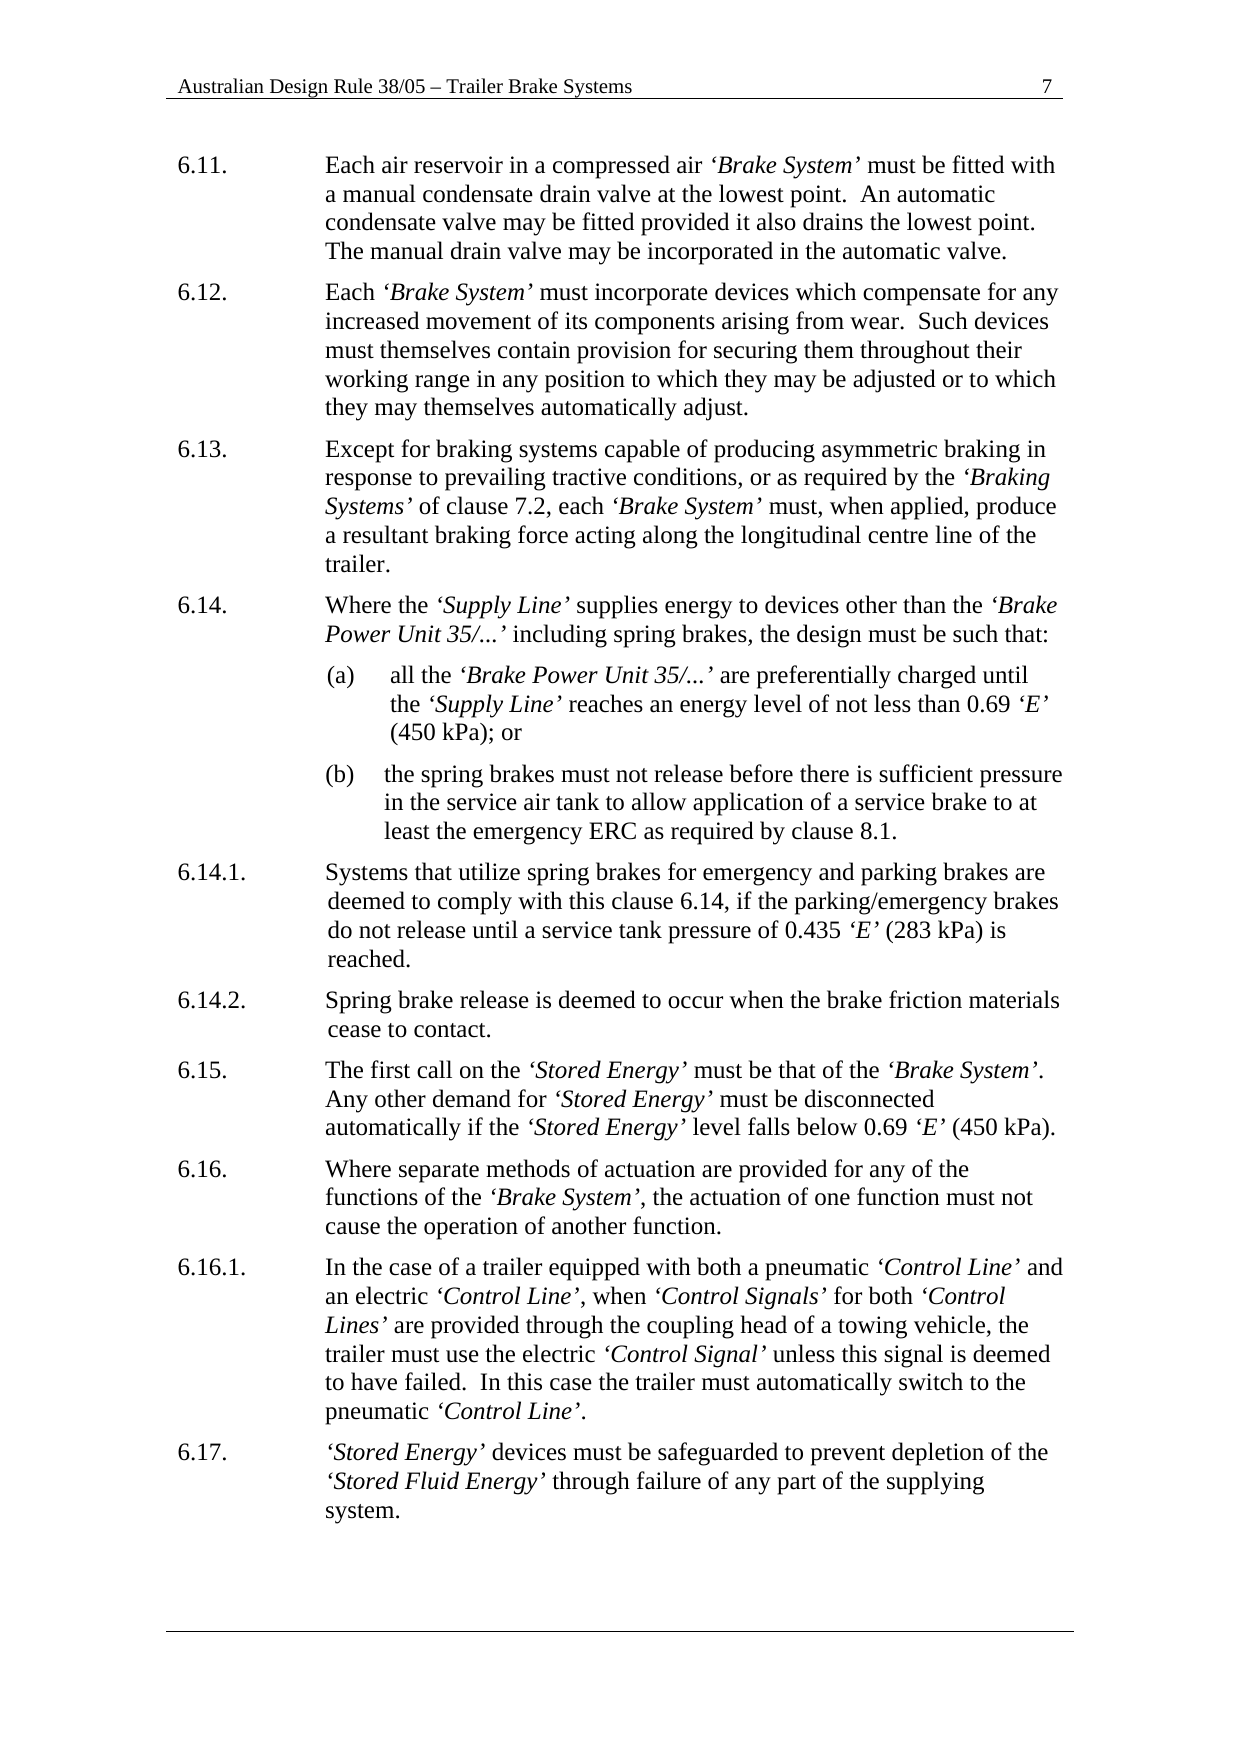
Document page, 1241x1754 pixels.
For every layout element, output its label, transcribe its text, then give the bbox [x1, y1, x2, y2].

text Where the ‘Supply Line’ supplies energy to devices other than the ‘Brake Power Unit 35/...’ including spring brakes, the design must be such that: [177, 590, 1063, 647]
list all the ‘Brake Power Unit 35/...’ are preferentially charged until the ‘Supply Line’ reaches an energy level of not less than 0.69 ‘E’ (450 kPa); or [354, 660, 1063, 746]
text Where separate methods of actuation are provided for any of the functions of the ‘Brake System’, the actuation of one function must not cause the operation of another function. [177, 1154, 1063, 1240]
text Each air reservoir in a compressed air ‘Brake System’ must be fitted with a manual condensate drain valve at the lowest point. An automatic condensate valve may be fitted provided it also drains the lowest point. The manual drain valve may be incorporated in the automatic valve. [177, 150, 1063, 265]
text Each ‘Brake System’ must incorporate devices which compensate for any increased movement of its components arising from wear. Such devices must themselves contain provision for securing them throughout their working range in any position to which they may be adjusted or to which they may themselves automatically adjust. [177, 277, 1063, 421]
text ‘Stored Energy’ devices must be safeguarded to prevent depletion of the ‘Stored Fluid Energy’ through failure of any part of the supplying system. [177, 1437, 1063, 1524]
list the spring brakes must not release before there is sufficient pressure in the service air tank to allow application of a service brake to at least the emergency ERC as required by clause 8.1. [354, 759, 1063, 845]
text The first call on the ‘Stored Energy’ must be that of the ‘Brake System’. Any other demand for ‘Stored Energy’ must be disconnected automatically if the ‘Stored Energy’ level falls below 0.69 ‘E’ (450 kPa). [177, 1055, 1063, 1141]
text Systems that utilize spring brakes for emergency and parking brakes are deemed to comply with this clause 6.14, if the parking/emergency brakes do not release until a service tank pressure of 0.435 ‘E’ (283 kPa) is reached. [177, 857, 1063, 972]
text Except for braking systems capable of producing asymmetric braking in response to prevailing tractive conditions, or as required by the ‘Braking Systems’ of clause 7.2, each ‘Brake System’ must, when applied, produce a resultant braking force acting along the longitudinal centre line of the trailer. [177, 434, 1063, 577]
text In the case of a trailer equipped with both a pneumatic ‘Control Line’ and an electric ‘Control Line’, when ‘Control Signals’ for both ‘Control Lines’ are provided through the coupling head of a towing vehicle, the trailer must use the electric ‘Control Signal’ unless this signal is deemed to have failed. In this case the trailer must automatically switch to the pneumatic ‘Control Line’. [177, 1252, 1063, 1425]
text Spring brake release is deemed to occur when the brake friction materials cease to contact. [177, 985, 1063, 1042]
